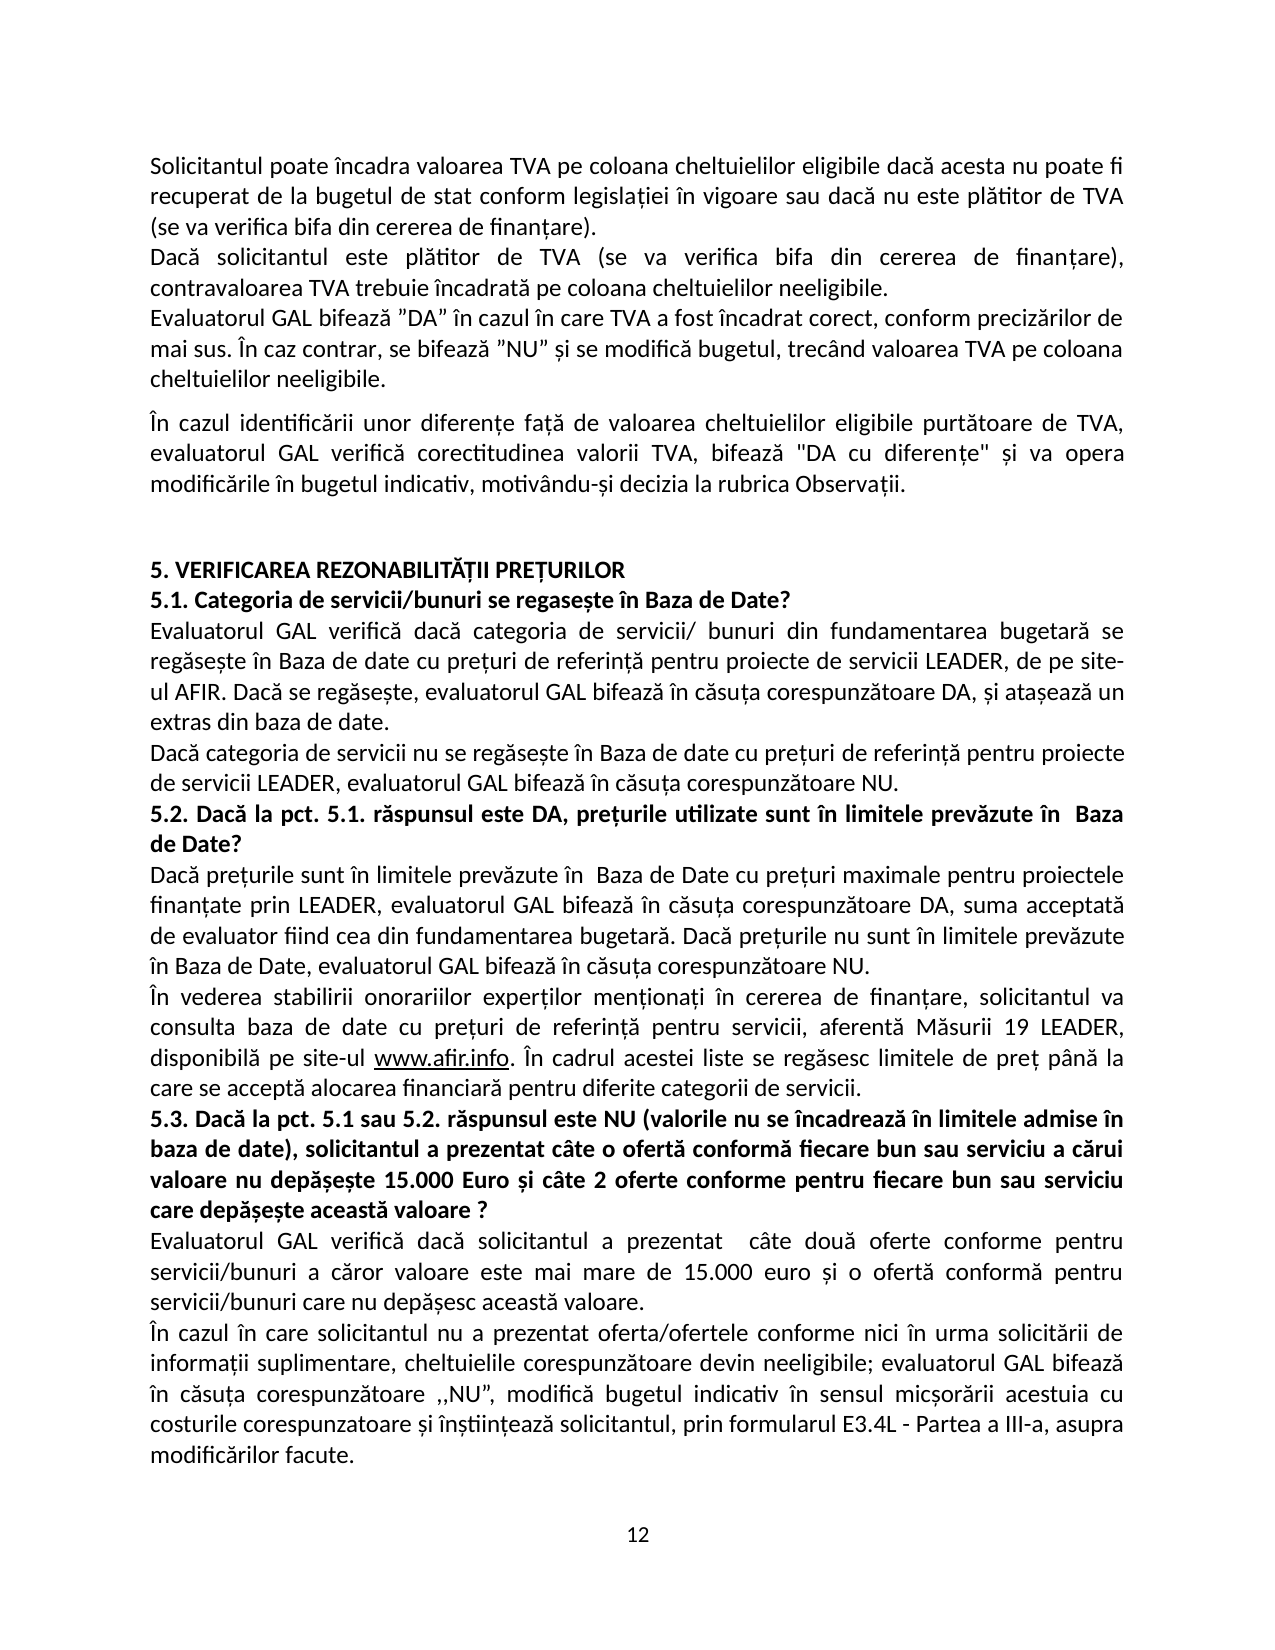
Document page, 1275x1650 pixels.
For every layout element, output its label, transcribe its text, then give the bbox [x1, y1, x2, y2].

text 5.2. Dacă la pct. 5.1. răspunsul este DA, preţurile utilizate sunt în limitele prevăzute în Baza de Date? [150, 798, 1125, 859]
text 5. VERIFICAREA REZONABILITĂŢII PREŢURILOR [150, 554, 1125, 584]
text Solicitantul poate încadra valoarea TVA pe coloana cheltuielilor eligibile dacă acesta nu poate fi recuperat de la bugetul de stat conform legislației în vigoare sau dacă nu este plătitor de TVA (se va verifica bifa din cererea de finanțare). [150, 150, 1125, 242]
text Evaluatorul GAL verifică dacă solicitantul a prezentat câte două oferte conforme pentru servicii/bunuri a căror valoare este mai mare de 15.000 euro și o ofertă conformă pentru servicii/bunuri care nu depășesc această valoare. [150, 1225, 1125, 1317]
text În cazul în care solicitantul nu a prezentat oferta/ofertele conforme nici în urma solicitării de informații suplimentare, cheltuielile corespunzătoare devin neeligibile; evaluatorul GAL bifează în căsuța corespunzătoare ,,NU”, modifică bugetul indicativ în sensul micșorării acestuia cu costurile corespunzatoare și înștiințează solicitantul, prin formularul E3.4L - Partea a III-a, asupra modificărilor facute. [150, 1317, 1125, 1469]
text Evaluatorul GAL verifică dacă categoria de servicii/ bunuri din fundamentarea bugetară se regăsește în Baza de date cu prețuri de referință pentru proiecte de servicii LEADER, de pe site-ul AFIR. Dacă se regăsește, evaluatorul GAL bifează în căsuța corespunzătoare DA, şi ataşează un extras din baza de date. [150, 615, 1125, 737]
text În vederea stabilirii onorariilor experților menționați în cererea de finanțare, solicitantul va consulta baza de date cu prețuri de referință pentru servicii, aferentă Măsurii 19 LEADER, disponibilă pe site-ul www.afir.info. În cadrul acestei liste se regăsesc limitele de preț până la care se acceptă alocarea financiară pentru diferite categorii de servicii. [150, 981, 1125, 1103]
text Dacă prețurile sunt în limitele prevăzute în Baza de Date cu prețuri maximale pentru proiectele finanțate prin LEADER, evaluatorul GAL bifează în căsuța corespunzătoare DA, suma acceptată de evaluator fiind cea din fundamentarea bugetară. Dacă prețurile nu sunt în limitele prevăzute în Baza de Date, evaluatorul GAL bifează în căsuța corespunzătoare NU. [150, 859, 1125, 981]
text Dacă solicitantul este plătitor de TVA (se va verifica bifa din cererea de finanțare), contravaloarea TVA trebuie încadrată pe coloana cheltuielilor neeligibile. [150, 242, 1125, 303]
text Dacă categoria de servicii nu se regăsește în Baza de date cu prețuri de referință pentru proiecte de servicii LEADER, evaluatorul GAL bifează în căsuța corespunzătoare NU. [150, 737, 1125, 798]
text 5.1. Categoria de servicii/bunuri se regasește în Baza de Date? [150, 584, 1125, 615]
text În cazul identificării unor diferențe față de valoarea cheltuielilor eligibile purtătoare de TVA, evaluatorul GAL verifică corectitudinea valorii TVA, bifează "DA cu diferențe" și va opera modificările în bugetul indicativ, motivându-și decizia la rubrica Observații. [150, 407, 1125, 498]
text Evaluatorul GAL bifează ”DA” în cazul în care TVA a fost încadrat corect, conform precizărilor de mai sus. În caz contrar, se bifează ”NU” și se modifică bugetul, trecând valoarea TVA pe coloana cheltuielilor neeligibile. [150, 303, 1125, 394]
text 5.3. Dacă la pct. 5.1 sau 5.2. răspunsul este NU (valorile nu se încadrează în limitele admise în baza de date), solicitantul a prezentat câte o ofertă conformă fiecare bun sau serviciu a cărui valoare nu depășește 15.000 Euro și câte 2 oferte conforme pentru fiecare bun sau serviciu care depășește această valoare ? [150, 1103, 1125, 1225]
